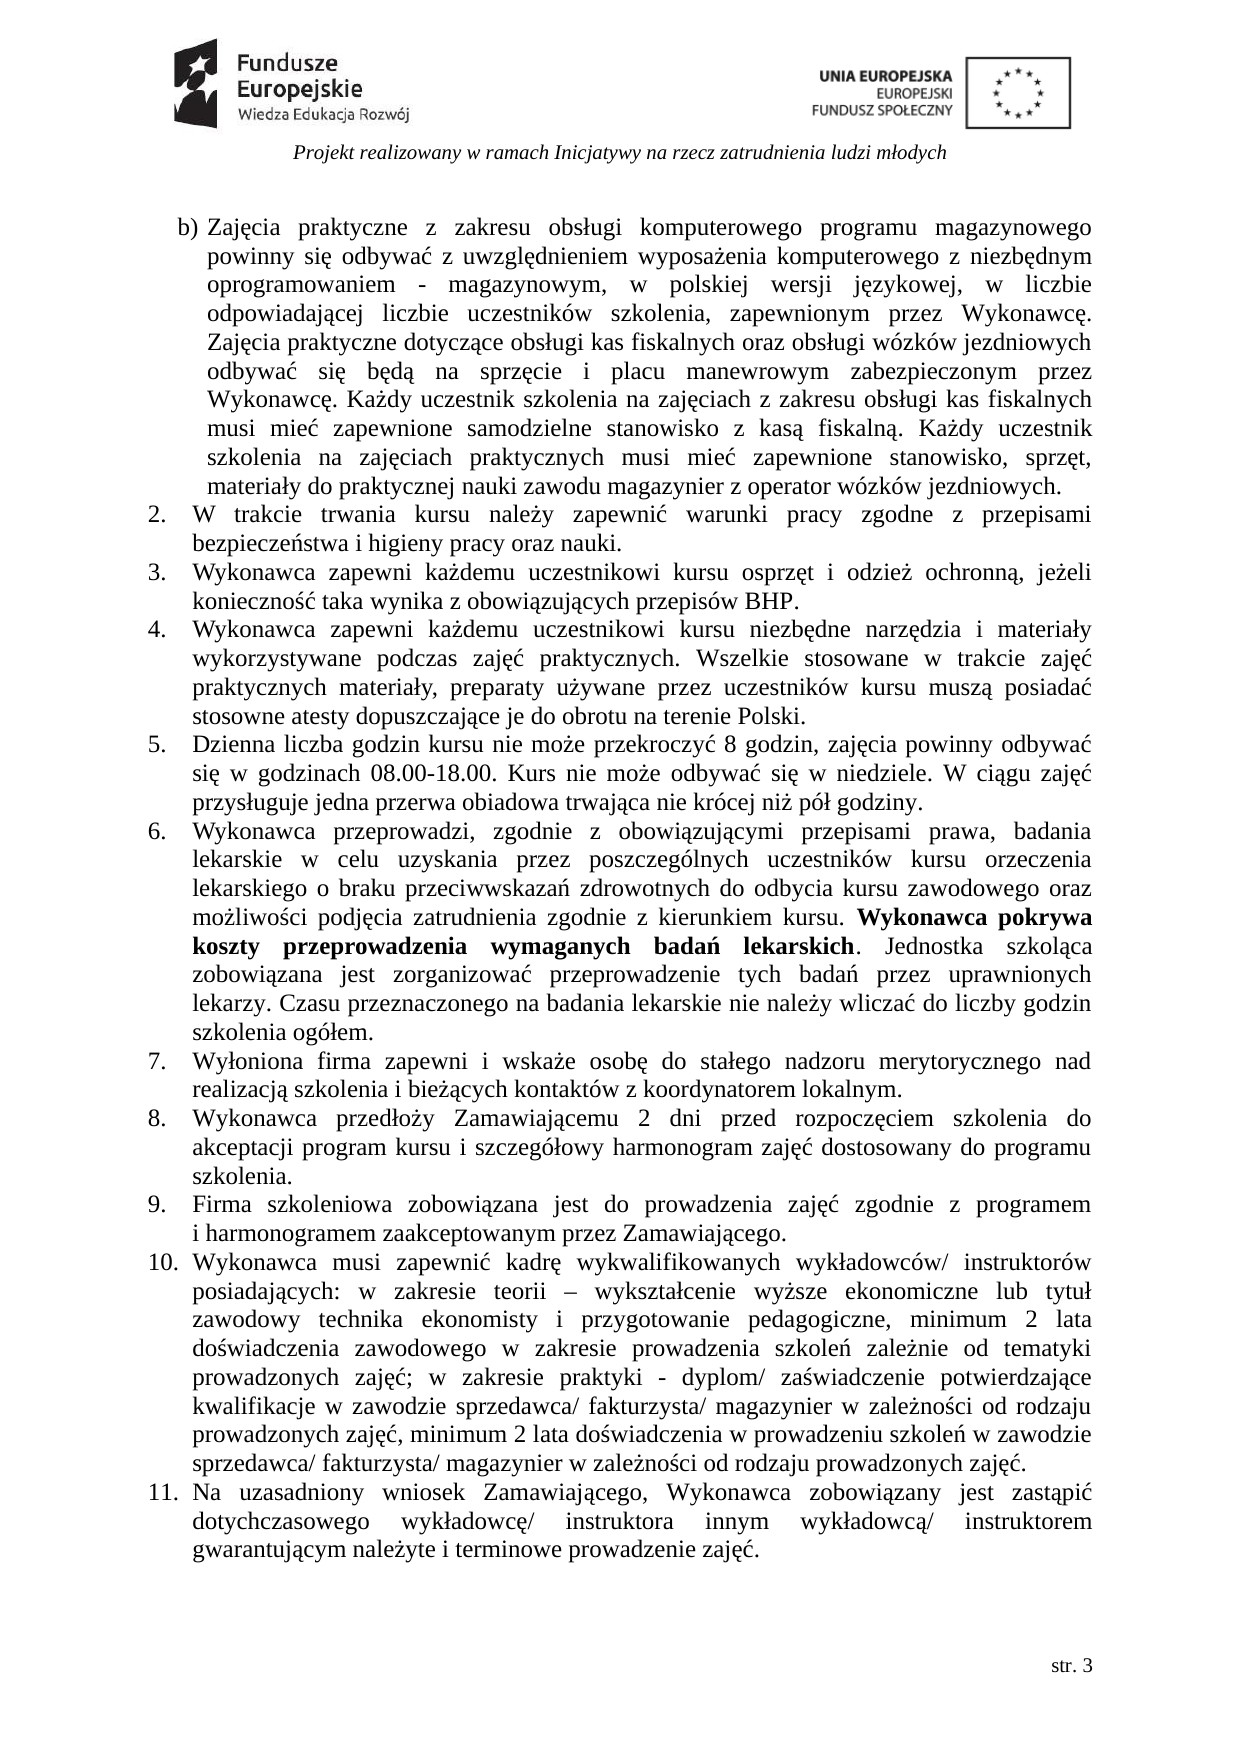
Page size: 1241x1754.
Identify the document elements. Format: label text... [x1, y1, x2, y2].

list Wykonawca przeprowadzi, zgodnie z obowiązującymi przepisami prawa, badania lekarskie w celu uzyskania przez poszczególnych uczestników kursu orzeczenia lekarskiego o braku przeciwwskazań zdrowotnych do odbycia kursu zawodowego oraz możliwości podjęcia zatrudnienia zgodnie z kierunkiem kursu. Wykonawca pokrywa koszty przeprowadzenia wymaganych badań lekarskich. Jednostka szkoląca zobowiązana jest zorganizować przeprowadzenie tych badań przez uprawnionych lekarzy. Czasu przeznaczonego na badania lekarskie nie należy wliczać do liczby godzin szkolenia ogółem. [148, 816, 1092, 1046]
picture [138, 16, 449, 159]
list Wykonawca zapewni każdemu uczestnikowi kursu niezbędne narzędzia i materiały wykorzystywane podczas zajęć praktycznych. Wszelkie stosowane w trakcie zajęć praktycznych materiały, preparaty używane przez uczestników kursu muszą posiadać stosowne atesty dopuszczające je do obrotu na terenie Polski. [148, 614, 1092, 729]
list Firma szkoleniowa zobowiązana jest do prowadzenia zajęć zgodnie z programem i harmonogramem zaakceptowanym przez Zamawiającego. [148, 1189, 1092, 1247]
list W trakcie trwania kursu należy zapewnić warunki pracy zgodne z przepisami bezpieczeństwa i higieny pracy oraz nauki. [148, 499, 1092, 557]
picture [791, 37, 1092, 149]
list Wykonawca zapewni każdemu uczestnikowi kursu osprzęt i odzież ochronną, jeżeli konieczność taka wynika z obowiązujących przepisów BHP. [148, 557, 1092, 614]
list Wykonawca musi zapewnić kadrę wykwalifikowanych wykładowców/ instruktorów posiadających: w zakresie teorii – wykształcenie wyższe ekonomiczne lub tytuł zawodowy technika ekonomisty i przygotowanie pedagogiczne, minimum 2 lata doświadczenia zawodowego w zakresie prowadzenia szkoleń zależnie od tematyki prowadzonych zajęć; w zakresie praktyki - dyplom/ zaświadczenie potwierdzające kwalifikacje w zawodzie sprzedawca/ fakturzysta/ magazynier w zależności od rodzaju prowadzonych zajęć, minimum 2 lata doświadczenia w prowadzeniu szkoleń w zawodzie sprzedawca/ fakturzysta/ magazynier w zależności od rodzaju prowadzonych zajęć. [148, 1247, 1092, 1477]
list Wykonawca przedłoży Zamawiającemu 2 dni przed rozpoczęciem szkolenia do akceptacji program kursu i szczegółowy harmonogram zajęć dostosowany do programu szkolenia. [148, 1103, 1092, 1189]
list Na uzasadniony wniosek Zamawiającego, Wykonawca zobowiązany jest zastąpić dotychczasowego wykładowcę/ instruktora innym wykładowcą/ instruktorem gwarantującym należyte i terminowe prowadzenie zajęć. [148, 1477, 1092, 1563]
list Zajęcia praktyczne z zakresu obsługi komputerowego programu magazynowego powinny się odbywać z uwzględnieniem wyposażenia komputerowego z niezbędnym oprogramowaniem - magazynowym, w polskiej wersji językowej, w liczbie odpowiadającej liczbie uczestników szkolenia, zapewnionym przez Wykonawcę. Zajęcia praktyczne dotyczące obsługi kas fiskalnych oraz obsługi wózków jezdniowych odbywać się będą na sprzęcie i placu manewrowym zabezpieczonym przez Wykonawcę. Każdy uczestnik szkolenia na zajęciach z zakresu obsługi kas fiskalnych musi mieć zapewnione samodzielne stanowisko z kasą fiskalną. Każdy uczestnik szkolenia na zajęciach praktycznych musi mieć zapewnione stanowisko, sprzęt, materiały do praktycznej nauki zawodu magazynier z operator wózków jezdniowych. [177, 212, 1092, 499]
list Wyłoniona firma zapewni i wskaże osobę do stałego nadzoru merytorycznego nad realizacją szkolenia i bieżących kontaktów z koordynatorem lokalnym. [148, 1046, 1092, 1103]
list Dzienna liczba godzin kursu nie może przekroczyć 8 godzin, zajęcia powinny odbywać się w godzinach 08.00-18.00. Kurs nie może odbywać się w niedziele. W ciągu zajęć przysługuje jedna przerwa obiadowa trwająca nie krócej niż pół godziny. [148, 729, 1092, 816]
